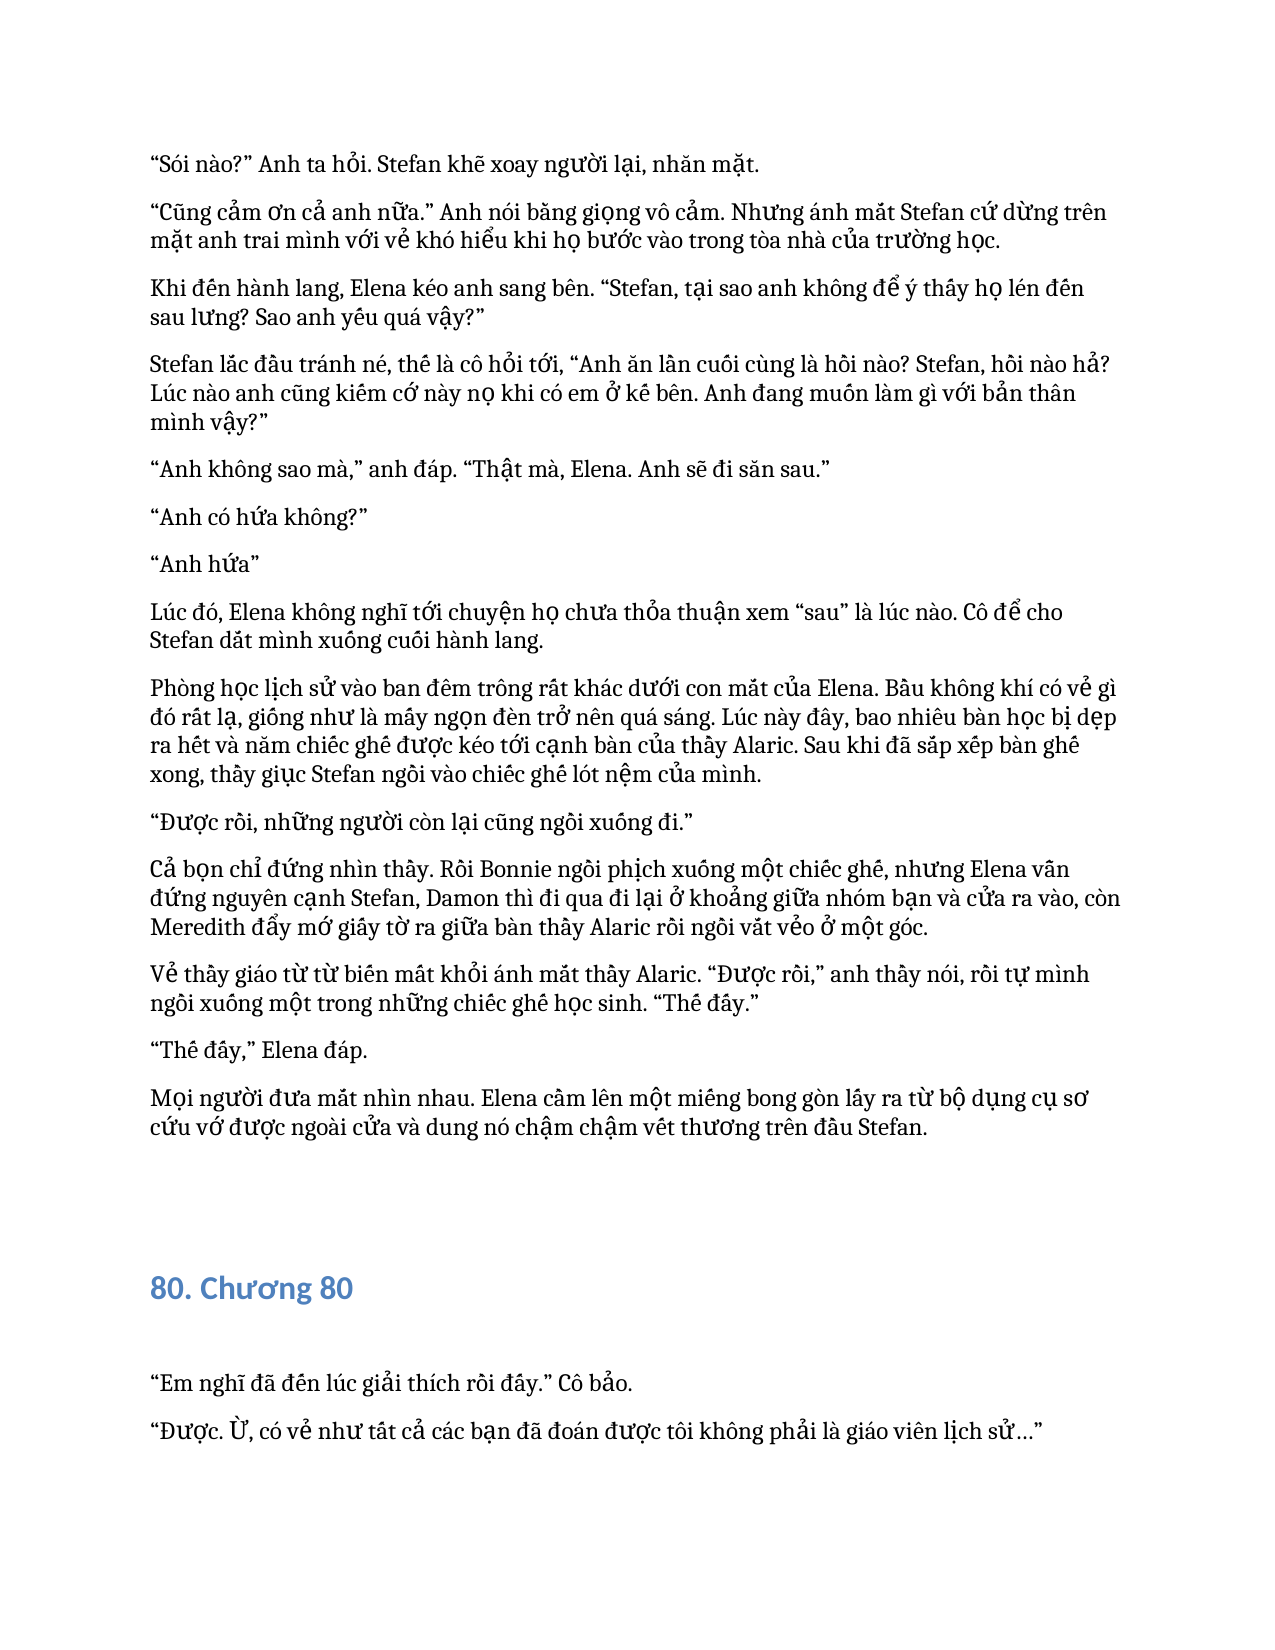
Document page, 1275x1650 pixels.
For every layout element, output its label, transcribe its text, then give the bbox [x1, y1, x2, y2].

text “Anh không sao mà,” anh đáp. “Thật mà, Elena. Anh sẽ đi săn sau.” [150, 455, 1125, 484]
text “Cũng cảm ơn cả anh nữa.” Anh nói bằng giọng vô cảm. Nhưng ánh mắt Stefan cứ dừng trên mặt anh trai mình với vẻ khó hiểu khi họ bước vào trong tòa nhà của trường học. [150, 197, 1125, 255]
text Stefan lắc đầu tránh né, thế là cô hỏi tới, “Anh ăn lần cuối cùng là hồi nào? Stefan, hồi nào hả? Lúc nào anh cũng kiếm cớ này nọ khi có em ở kế bên. Anh đang muốn làm gì với bản thân mình vậy?” [150, 350, 1125, 436]
text “Anh hứa” [150, 550, 1125, 579]
text Lúc đó, Elena không nghĩ tới chuyện họ chưa thỏa thuận xem “sau” là lúc nào. Cô để cho Stefan dắt mình xuống cuối hành lang. [150, 597, 1125, 655]
text Vẻ thầy giáo từ từ biến mất khỏi ánh mắt thầy Alaric. “Được rồi,” anh thầy nói, rồi tự mình ngồi xuống một trong những chiếc ghế học sinh. “Thế đấy.” [150, 960, 1125, 1017]
text Mọi người đưa mắt nhìn nhau. Elena cầm lên một miếng bong gòn lấy ra từ bộ dụng cụ sơ cứu vớ được ngoài cửa và dung nó chậm chậm vết thương trên đầu Stefan. [150, 1084, 1125, 1141]
text “Anh có hứa không?” [150, 502, 1125, 531]
text “Thế đấy,” Elena đáp. [150, 1036, 1125, 1065]
text “Được. Ừ, có vẻ như tất cả các bạn đã đoán được tôi không phải là giáo viên lịch sử…” [150, 1417, 1125, 1445]
text Cả bọn chỉ đứng nhìn thầy. Rồi Bonnie ngồi phịch xuống một chiếc ghế, nhưng Elena vẫn đứng nguyên cạnh Stefan, Damon thì đi qua đi lại ở khoảng giữa nhóm bạn và cửa ra vào, còn Meredith đẩy mớ giấy tờ ra giữa bàn thầy Alaric rồi ngồi vắt vẻo ở một góc. [150, 855, 1125, 941]
text Khi đến hành lang, Elena kéo anh sang bên. “Stefan, tại sao anh không để ý thấy họ lén đến sau lưng? Sao anh yếu quá vậy?” [150, 274, 1125, 331]
text “Em nghĩ đã đến lúc giải thích rồi đấy.” Cô bảo. [150, 1312, 1125, 1398]
text “Sói nào?” Anh ta hỏi. Stefan khẽ xoay người lại, nhăn mặt. [150, 150, 1125, 179]
subtitle 80. Chương 80 [150, 1267, 1125, 1308]
text “Được rồi, những người còn lại cũng ngồi xuống đi.” [150, 807, 1125, 836]
text Phòng học lịch sử vào ban đêm trông rất khác dưới con mắt của Elena. Bầu không khí có vẻ gì đó rất lạ, giống như là mấy ngọn đèn trở nên quá sáng. Lúc này đây, bao nhiêu bàn học bị dẹp ra hết và năm chiếc ghế được kéo tới cạnh bàn của thầy Alaric. Sau khi đã sắp xếp bàn ghế xong, thầy giục Stefan ngồi vào chiếc ghế lót nệm của mình. [150, 674, 1125, 789]
